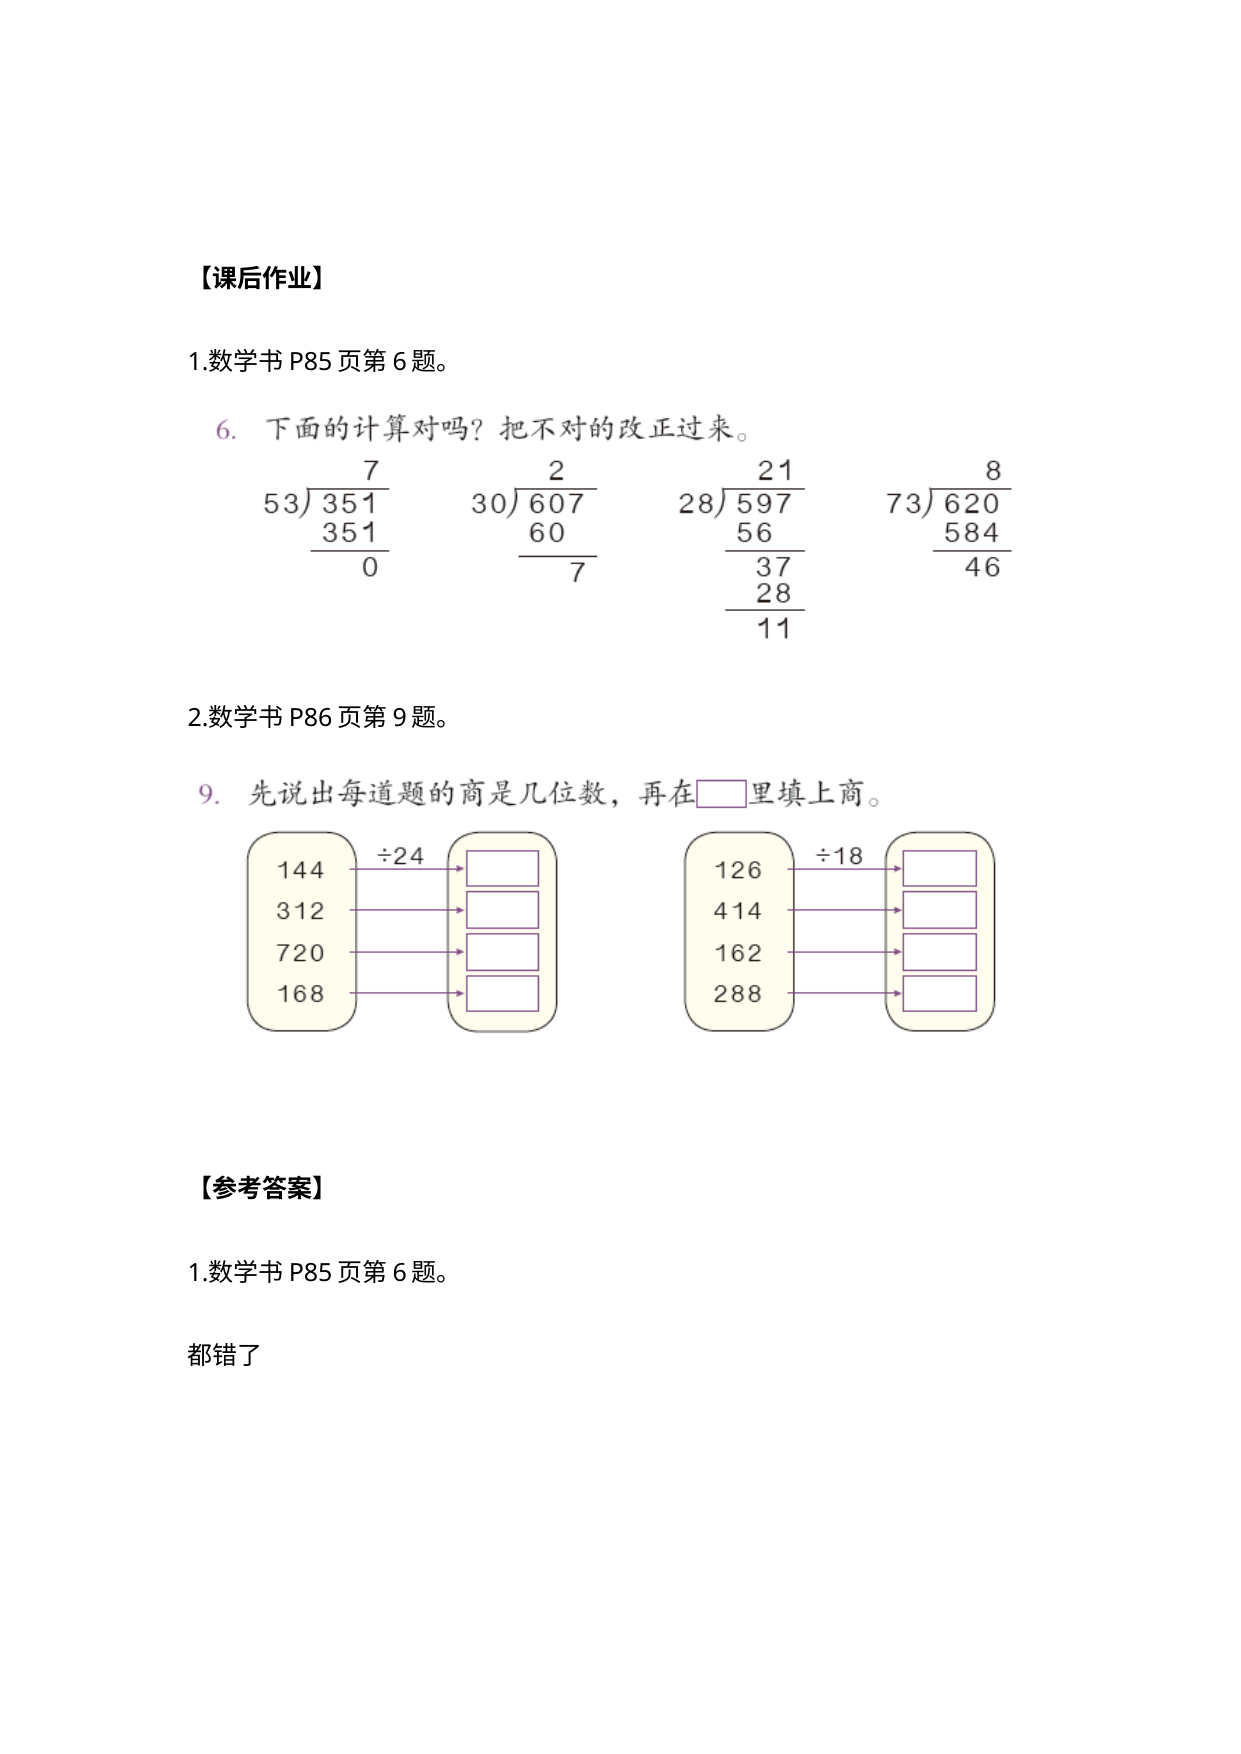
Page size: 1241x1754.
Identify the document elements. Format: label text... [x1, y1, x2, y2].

picture [187, 766, 1053, 1043]
picture [187, 410, 1053, 644]
text 【参考答案】 [187, 1154, 1053, 1219]
text 1.数学书P85页第6题。 [187, 1238, 1053, 1303]
text 1.数学书P85页第6题。 [187, 327, 1053, 392]
text 2.数学书P86页第9题。 [187, 683, 1053, 748]
text 【课后作业】 [187, 244, 1053, 309]
text 都错了 [187, 1321, 1053, 1386]
